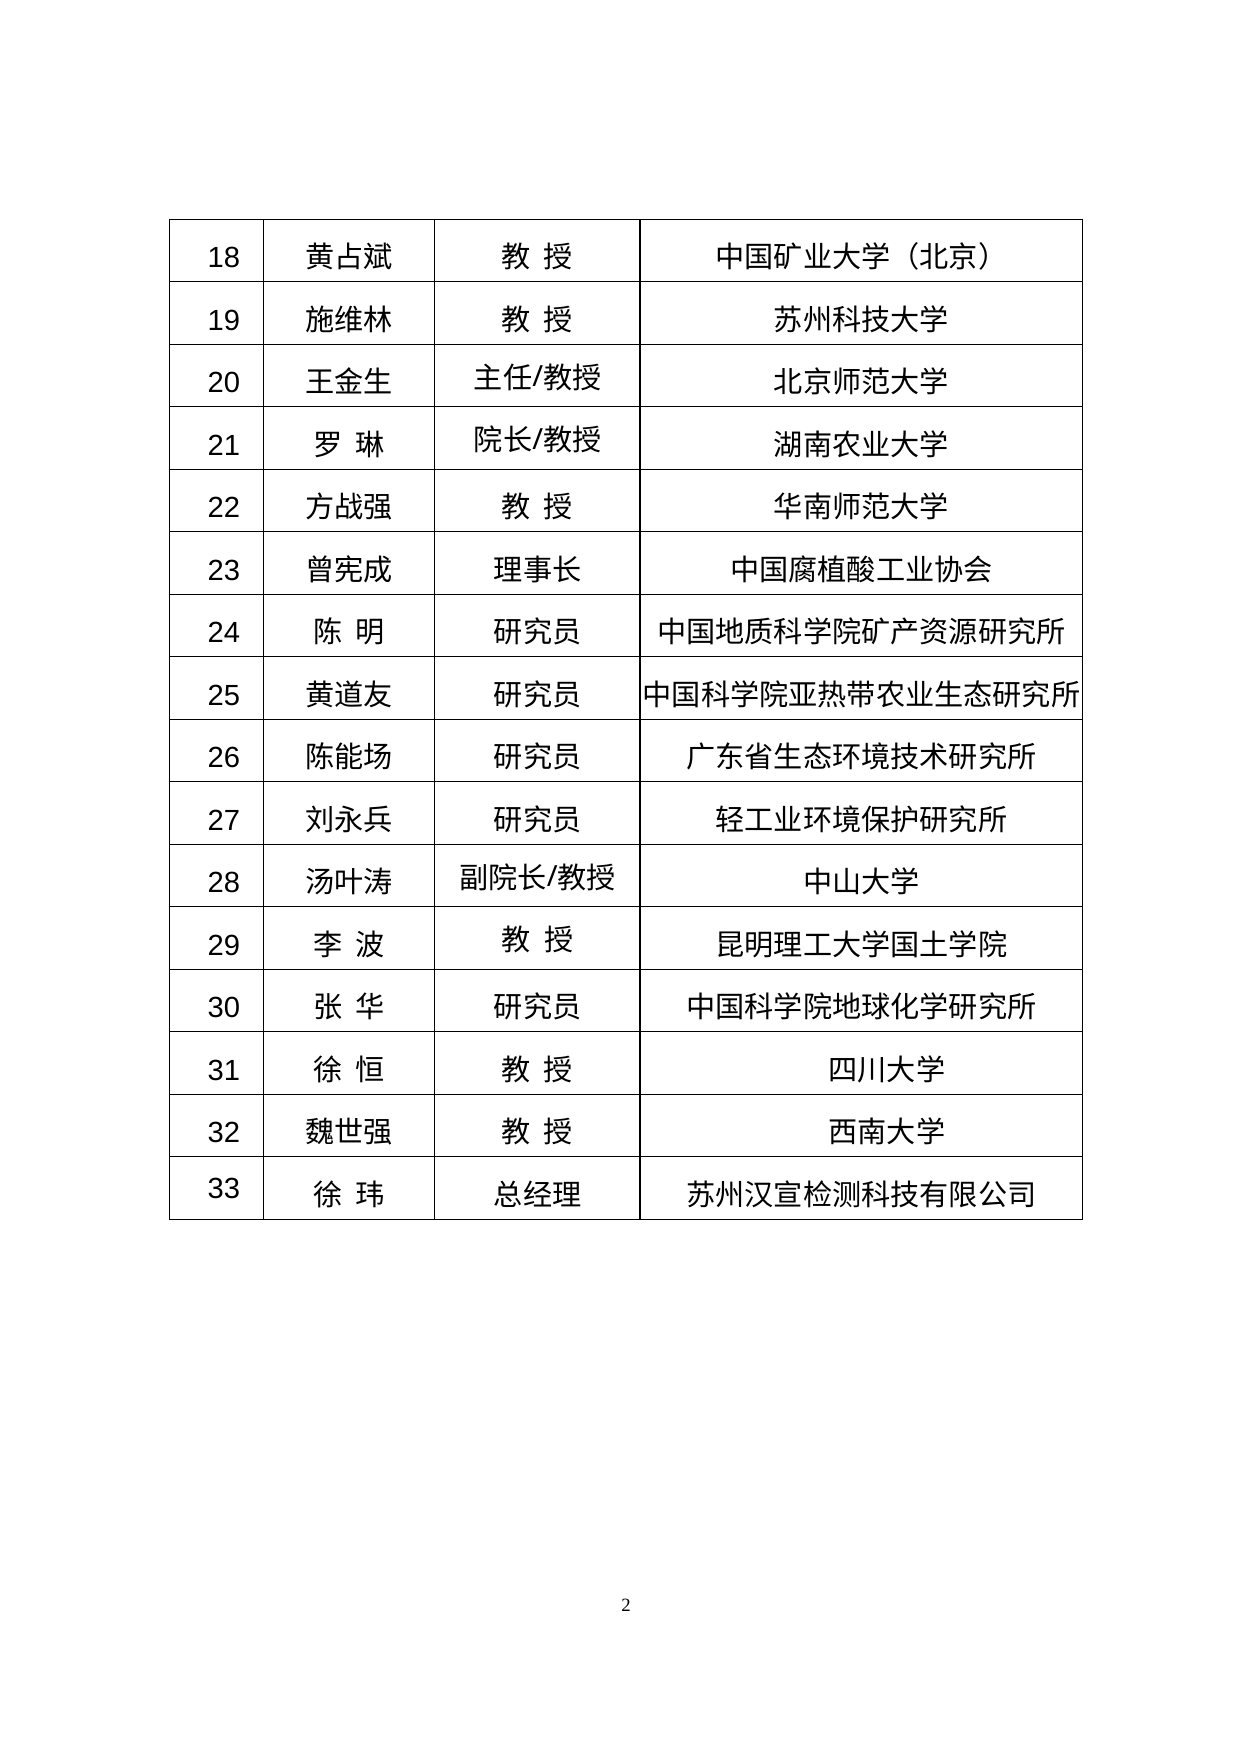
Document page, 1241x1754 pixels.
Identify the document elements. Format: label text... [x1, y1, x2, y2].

table_cell 苏州汉宣检测科技有限公司 [641, 1157, 1082, 1218]
table_cell 24 [170, 595, 263, 656]
table_cell 院长/教授 [435, 407, 639, 468]
table_cell 张 华 [264, 970, 434, 1031]
table_cell 23 [170, 532, 263, 593]
table_cell 华南师范大学 [641, 470, 1082, 531]
table_cell 22 [170, 470, 263, 531]
table_cell 徐 玮 [264, 1157, 434, 1218]
table_cell 研究员 [435, 657, 639, 718]
table_cell 27 [170, 782, 263, 843]
table_cell 33 [170, 1157, 263, 1218]
table_cell 30 [170, 970, 263, 1031]
table_cell 陈 明 [264, 595, 434, 656]
table_cell 李 波 [264, 907, 434, 968]
table_cell 研究员 [435, 970, 639, 1031]
table_cell 20 [170, 345, 263, 406]
table_cell 25 [170, 657, 263, 718]
table_cell 轻工业环境保护研究所 [641, 782, 1082, 843]
table_cell 研究员 [435, 782, 639, 843]
table_cell 31 [170, 1032, 263, 1093]
table_cell 陈能场 [264, 720, 434, 781]
table_cell 26 [170, 720, 263, 781]
table_cell 教 授 [435, 282, 639, 343]
table_cell 四川大学 [641, 1032, 1082, 1093]
table_cell 昆明理工大学国土学院 [641, 907, 1082, 968]
table_cell 研究员 [435, 720, 639, 781]
table_cell 罗 琳 [264, 407, 434, 468]
table_cell 刘永兵 [264, 782, 434, 843]
table_cell 32 [170, 1095, 263, 1156]
table_cell 中国腐植酸工业协会 [641, 532, 1082, 593]
table_cell 教 授 [435, 220, 639, 281]
table_cell 中山大学 [641, 845, 1082, 906]
table_cell 教 授 [435, 1095, 639, 1156]
table_cell 教 授 [435, 1032, 639, 1093]
table_cell 理事长 [435, 532, 639, 593]
table_cell 18 [170, 220, 263, 281]
table_cell 副院长/教授 [435, 845, 639, 906]
table_cell 总经理 [435, 1157, 639, 1218]
table_cell 黄占斌 [264, 220, 434, 281]
table_cell 汤叶涛 [264, 845, 434, 906]
table_cell 西南大学 [641, 1095, 1082, 1156]
table_cell 中国地质科学院矿产资源研究所 [641, 595, 1082, 656]
table_cell 28 [170, 845, 263, 906]
table_cell 黄道友 [264, 657, 434, 718]
table_cell 教 授 [435, 470, 639, 531]
table_cell 王金生 [264, 345, 434, 406]
table_cell 广东省生态环境技术研究所 [641, 720, 1082, 781]
table_cell 29 [170, 907, 263, 968]
table_cell 19 [170, 282, 263, 343]
table_cell 北京师范大学 [641, 345, 1082, 406]
table_cell 中国矿业大学（北京） [641, 220, 1082, 281]
table_cell 施维林 [264, 282, 434, 343]
table_cell 研究员 [435, 595, 639, 656]
table_cell 苏州科技大学 [641, 282, 1082, 343]
table_cell 方战强 [264, 470, 434, 531]
table_cell 主任/教授 [435, 345, 639, 406]
table_cell 中国科学院亚热带农业生态研究所 [641, 657, 1082, 718]
table_cell 徐 恒 [264, 1032, 434, 1093]
table_cell 21 [170, 407, 263, 468]
table_cell 湖南农业大学 [641, 407, 1082, 468]
table_cell 曾宪成 [264, 532, 434, 593]
table_cell 中国科学院地球化学研究所 [641, 970, 1082, 1031]
table_cell 魏世强 [264, 1095, 434, 1156]
table_cell 教 授 [435, 907, 639, 968]
